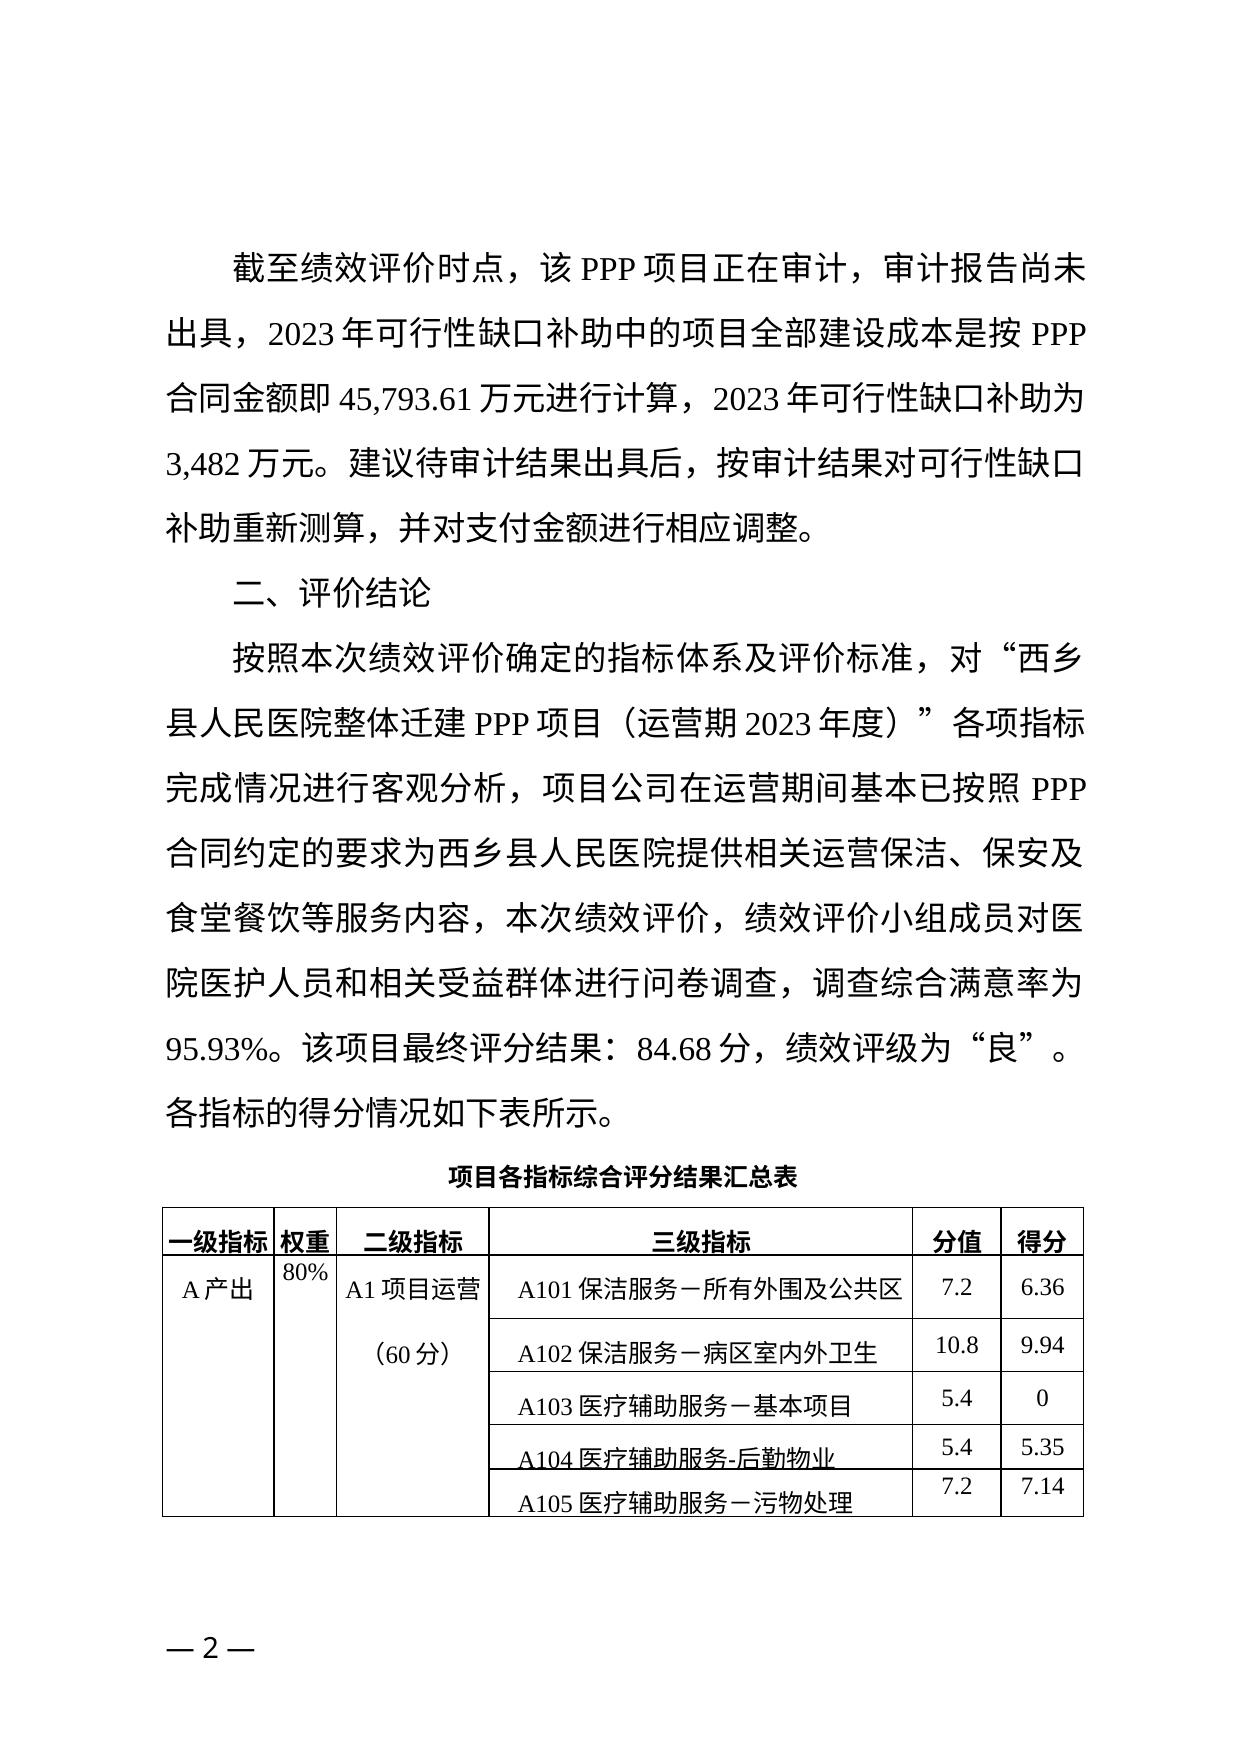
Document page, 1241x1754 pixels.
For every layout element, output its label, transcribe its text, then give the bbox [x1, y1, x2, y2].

table_cell 得分 [1002, 1208, 1083, 1254]
table_cell 80% [275, 1256, 336, 1516]
table_cell A102保洁服务－病区室内外卫生 [490, 1319, 912, 1371]
table_cell A产出 [163, 1256, 273, 1516]
table_cell A104医疗辅助服务-后勤物业 [490, 1425, 912, 1468]
table_cell 权重 [275, 1208, 336, 1254]
text 二、评价结论 [165, 558, 1087, 623]
table_cell A101保洁服务－所有外围及公共区域卫生 [490, 1256, 912, 1317]
table_cell 0 [1002, 1372, 1083, 1424]
table_cell 6.36 [1002, 1256, 1083, 1317]
table_cell 三级指标 [490, 1208, 912, 1254]
text 截至绩效评价时点，该PPP项目正在审计，审计报告尚未出具，2023年可行性缺口补助中的项目全部建设成本是按PPP合同金额即45,793.61万元进行计算，2023年可行性缺口补助为3,482万元。建议待审计结果出具后，按审计结果对可行性缺口补助重新测算，并对支付金额进行相应调整。 [165, 233, 1087, 558]
table_cell A1项目运营（60分） [337, 1256, 488, 1516]
table_cell 一级指标 [163, 1208, 273, 1254]
table_cell 7.2 [913, 1256, 1000, 1317]
table_cell 9.94 [1002, 1319, 1083, 1371]
table_cell 7.2 [913, 1470, 1000, 1516]
text 按照本次绩效评价确定的指标体系及评价标准，对“西乡县人民医院整体迁建PPP项目（运营期2023年度）”各项指标完成情况进行客观分析，项目公司在运营期间基本已按照PPP合同约定的要求为西乡县人民医院提供相关运营保洁、保安及食堂餐饮等服务内容，本次绩效评价，绩效评价小组成员对医院医护人员和相关受益群体进行问卷调查，调查综合满意率为95.93%。该项目最终评分结果：84.68分，绩效评级为“良”。各指标的得分情况如下表所示。 [165, 623, 1087, 1143]
table_cell 5.35 [1002, 1425, 1083, 1468]
table_header 项目各指标综合评分结果汇总表 [162, 1143, 1083, 1207]
table_cell 分值 [913, 1208, 1000, 1254]
table_cell 5.4 [913, 1372, 1000, 1424]
table_cell 5.4 [913, 1425, 1000, 1468]
table_cell 7.14 [1002, 1470, 1083, 1516]
table_cell 10.8 [913, 1319, 1000, 1371]
table_cell A103医疗辅助服务－基本项目 [490, 1372, 912, 1424]
table_cell 二级指标 [337, 1208, 488, 1254]
table_cell A105医疗辅助服务－污物处理 [490, 1470, 912, 1516]
